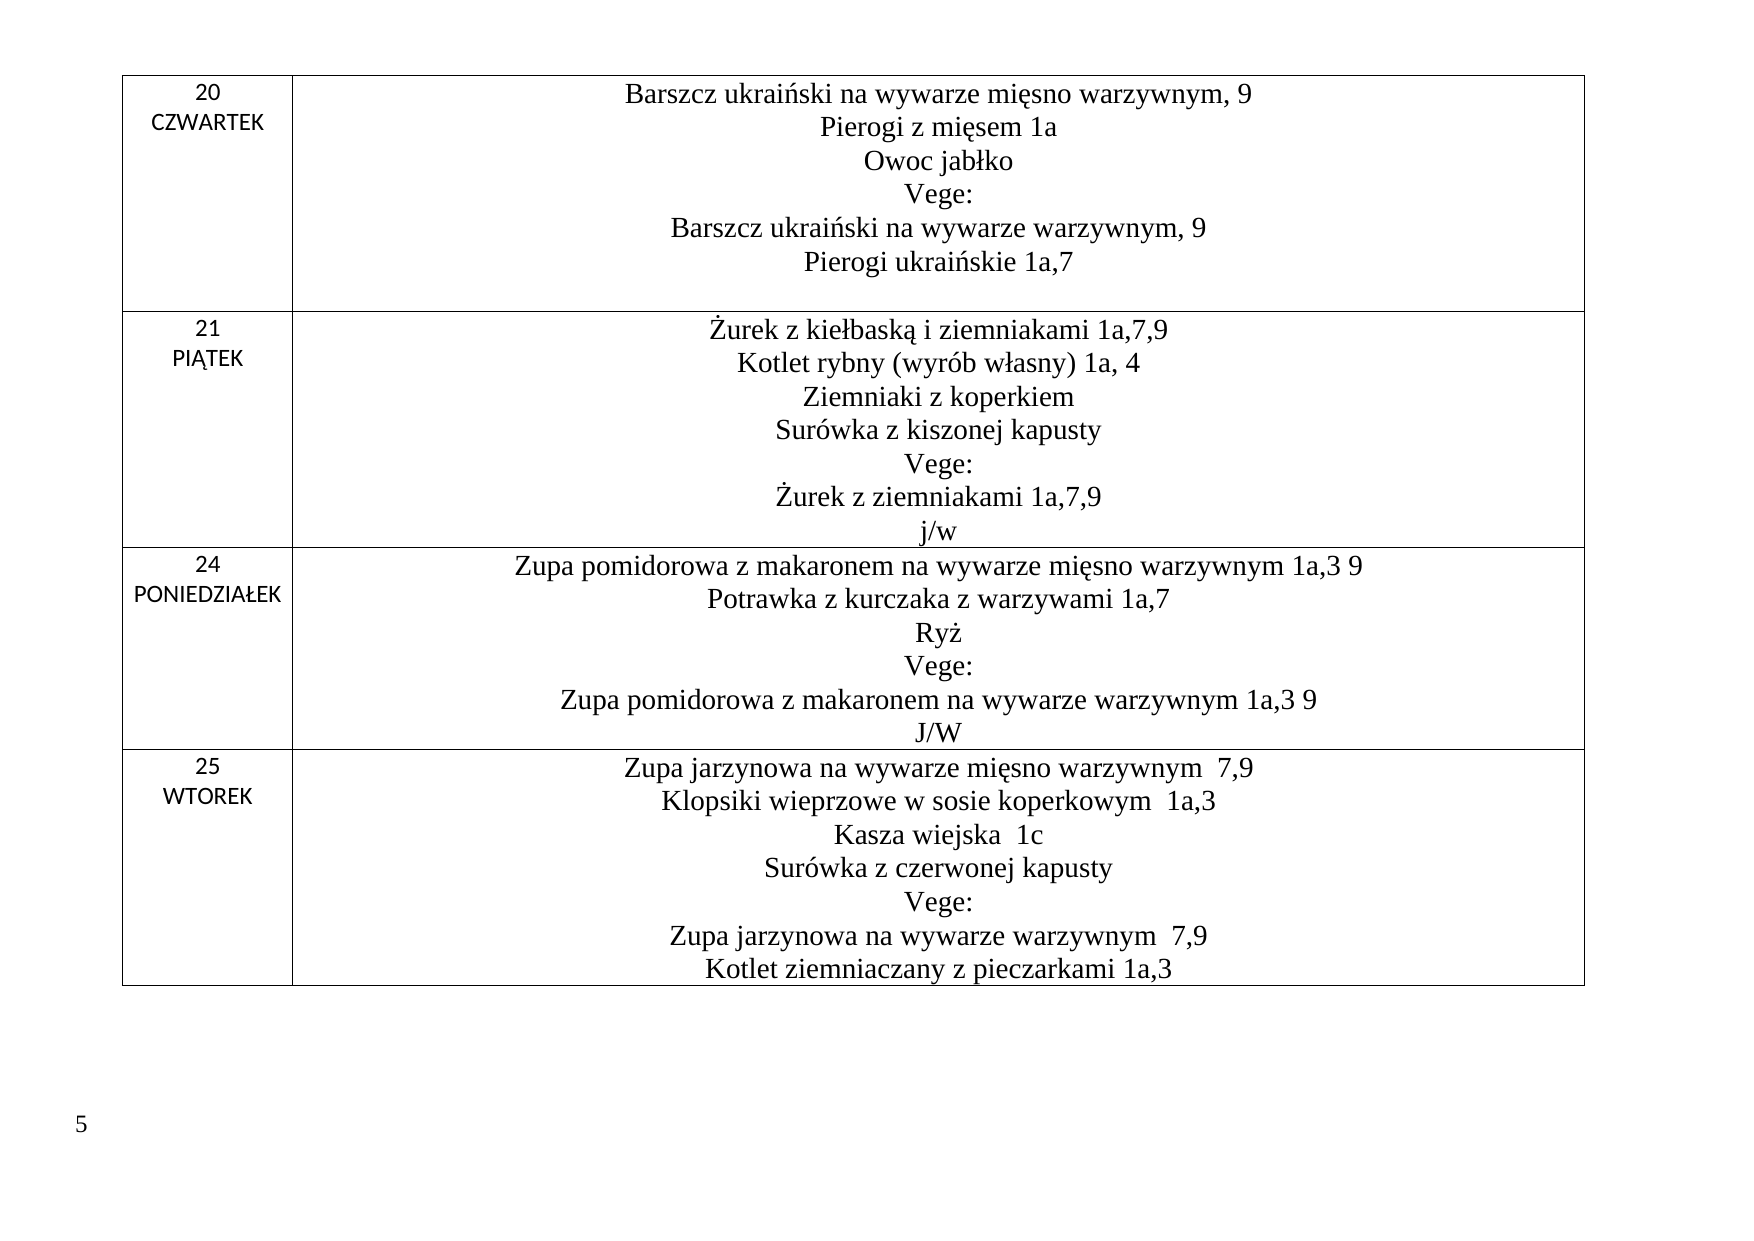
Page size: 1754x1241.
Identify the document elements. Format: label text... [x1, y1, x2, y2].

table_cell 25 WTOREK [123, 750, 292, 985]
table_cell 24 PONIEDZIAŁEK [123, 548, 292, 749]
table_cell Żurek z kiełbaską i ziemniakami 1a,7,9 Kotlet rybny (wyrób własny) 1a, 4 Ziemniaki z koperkiem Surówka z kiszonej kapusty Vege: Żurek z ziemniakami 1a,7,9 j/w [293, 312, 1584, 547]
table_cell Zupa jarzynowa na wywarze mięsno warzywnym 7,9 Klopsiki wieprzowe w sosie koperkowym 1a,3 Kasza wiejska 1c Surówka z czerwonej kapusty Vege: Zupa jarzynowa na wywarze warzywnym 7,9 Kotlet ziemniaczany z pieczarkami 1a,3 [293, 750, 1584, 985]
table_cell 21 PIĄTEK [123, 312, 292, 547]
table_cell Zupa pomidorowa z makaronem na wywarze mięsno warzywnym 1a,3 9 Potrawka z kurczaka z warzywami 1a,7 Ryż Vege: Zupa pomidorowa z makaronem na wywarze warzywnym 1a,3 9 J/W [293, 548, 1584, 749]
table_cell Barszcz ukraiński na wywarze mięsno warzywnym, 9 Pierogi z mięsem 1a Owoc jabłko Vege: Barszcz ukraiński na wywarze warzywnym, 9 Pierogi ukraińskie 1a,7 [293, 76, 1584, 311]
table_cell 20 CZWARTEK [123, 76, 292, 311]
